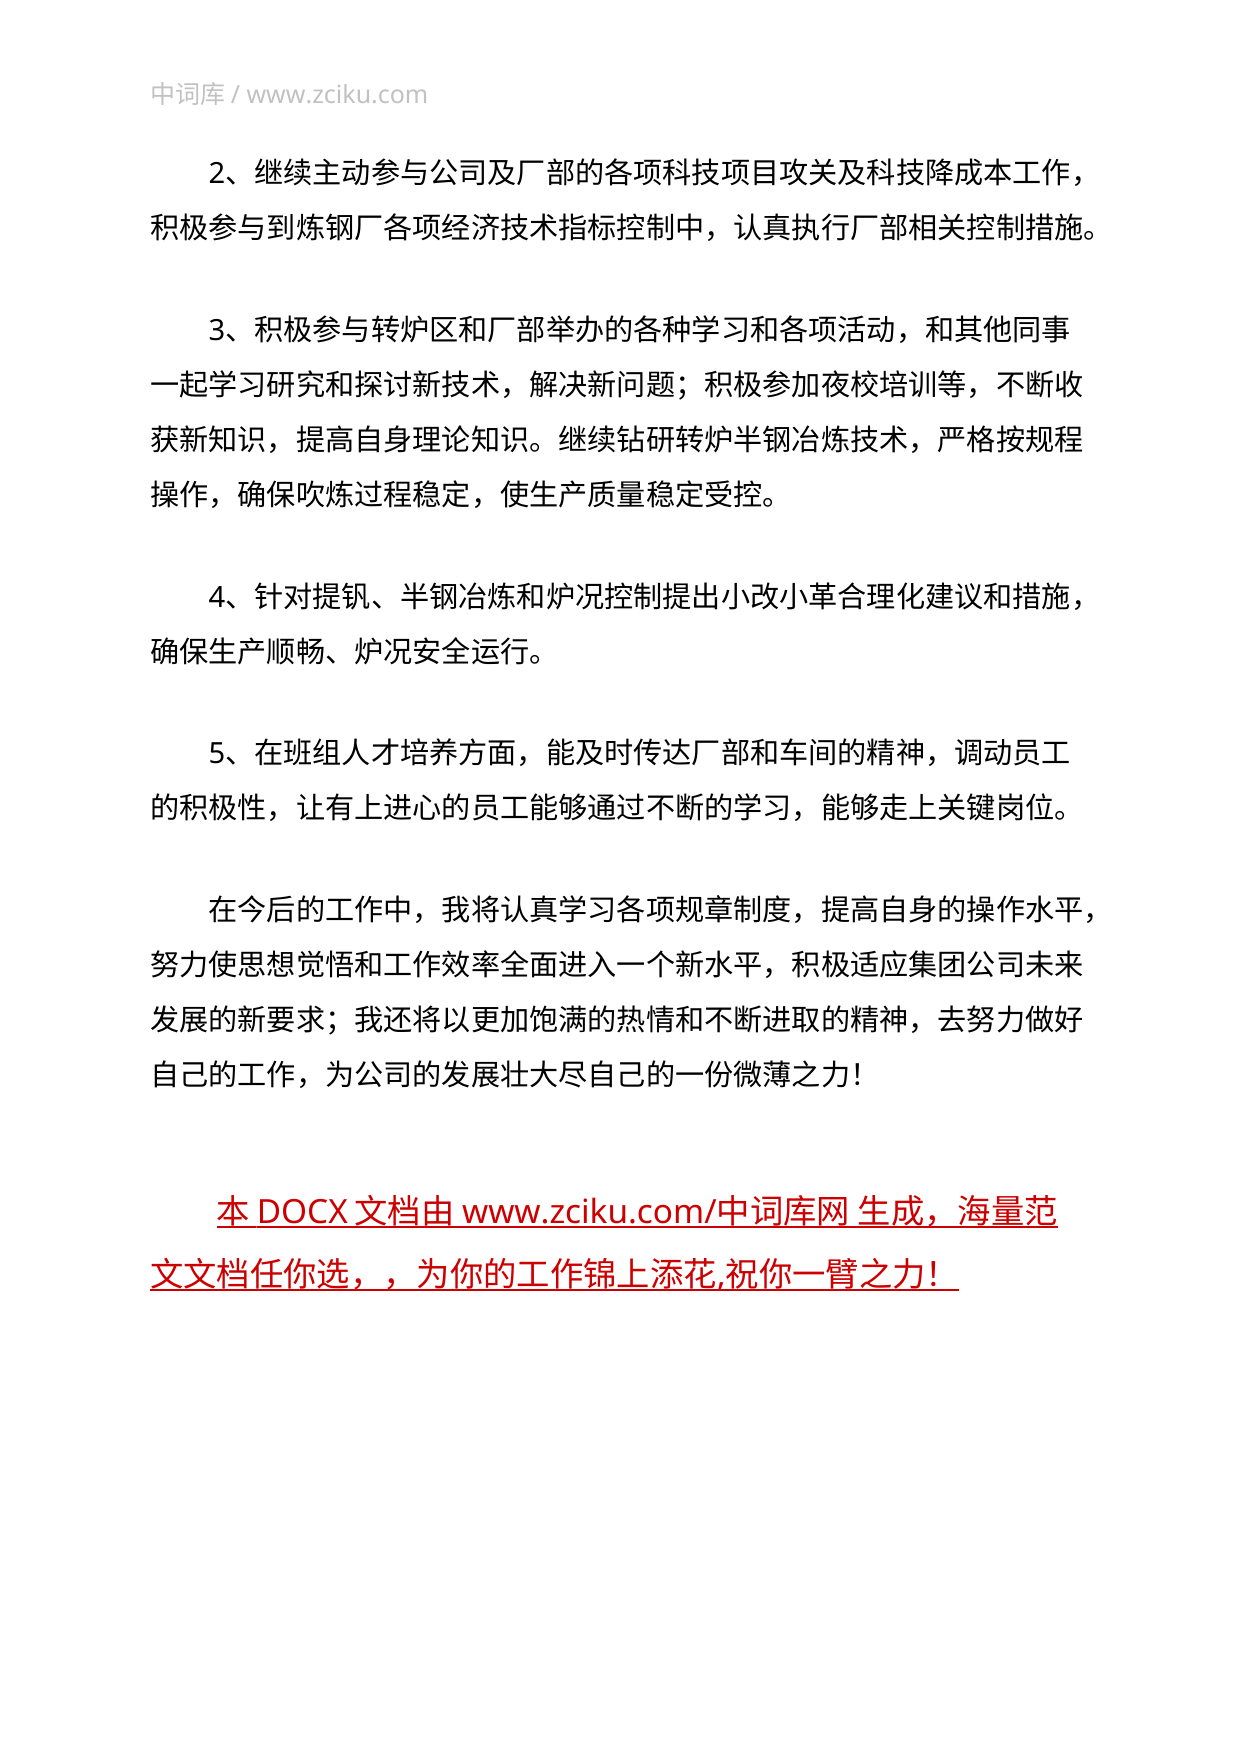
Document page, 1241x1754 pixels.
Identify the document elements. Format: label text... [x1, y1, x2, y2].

text 3、积极参与转炉区和厂部举办的各种学习和各项活动，和其他同事一起学习研究和探讨新技术，解决新问题；积极参加夜校培训等，不断收获新知识，提高自身理论知识。继续钻研转炉半钢冶炼技术，严格按规程操作，确保吹炼过程稳定，使生产质量稳定受控。 [150, 307, 1090, 514]
text 2、继续主动参与公司及厂部的各项科技项目攻关及科技降成本工作，积极参与到炼钢厂各项经济技术指标控制中，认真执行厂部相关控制措施。 [150, 150, 1090, 247]
text 4、针对提钒、半钢冶炼和炉况控制提出小改小革合理化建议和措施，确保生产顺畅、炉况安全运行。 [150, 573, 1090, 671]
text 本DOCX文档由 www.zciku.com/中词库网 生成，海量范文文档任你选，，为你的工作锦上添花,祝你一臂之力！ [150, 1184, 1090, 1296]
text 在今后的工作中，我将认真学习各项规章制度，提高自身的操作水平，努力使思想觉悟和工作效率全面进入一个新水平，积极适应集团公司未来发展的新要求；我还将以更加饱满的热情和不断进取的精神，去努力做好自己的工作，为公司的发展壮大尽自己的一份微薄之力！ [150, 887, 1090, 1094]
text 5、在班组人才培养方面，能及时传达厂部和车间的精神，调动员工的积极性，让有上进心的员工能够通过不断的学习，能够走上关键岗位。 [150, 730, 1090, 827]
